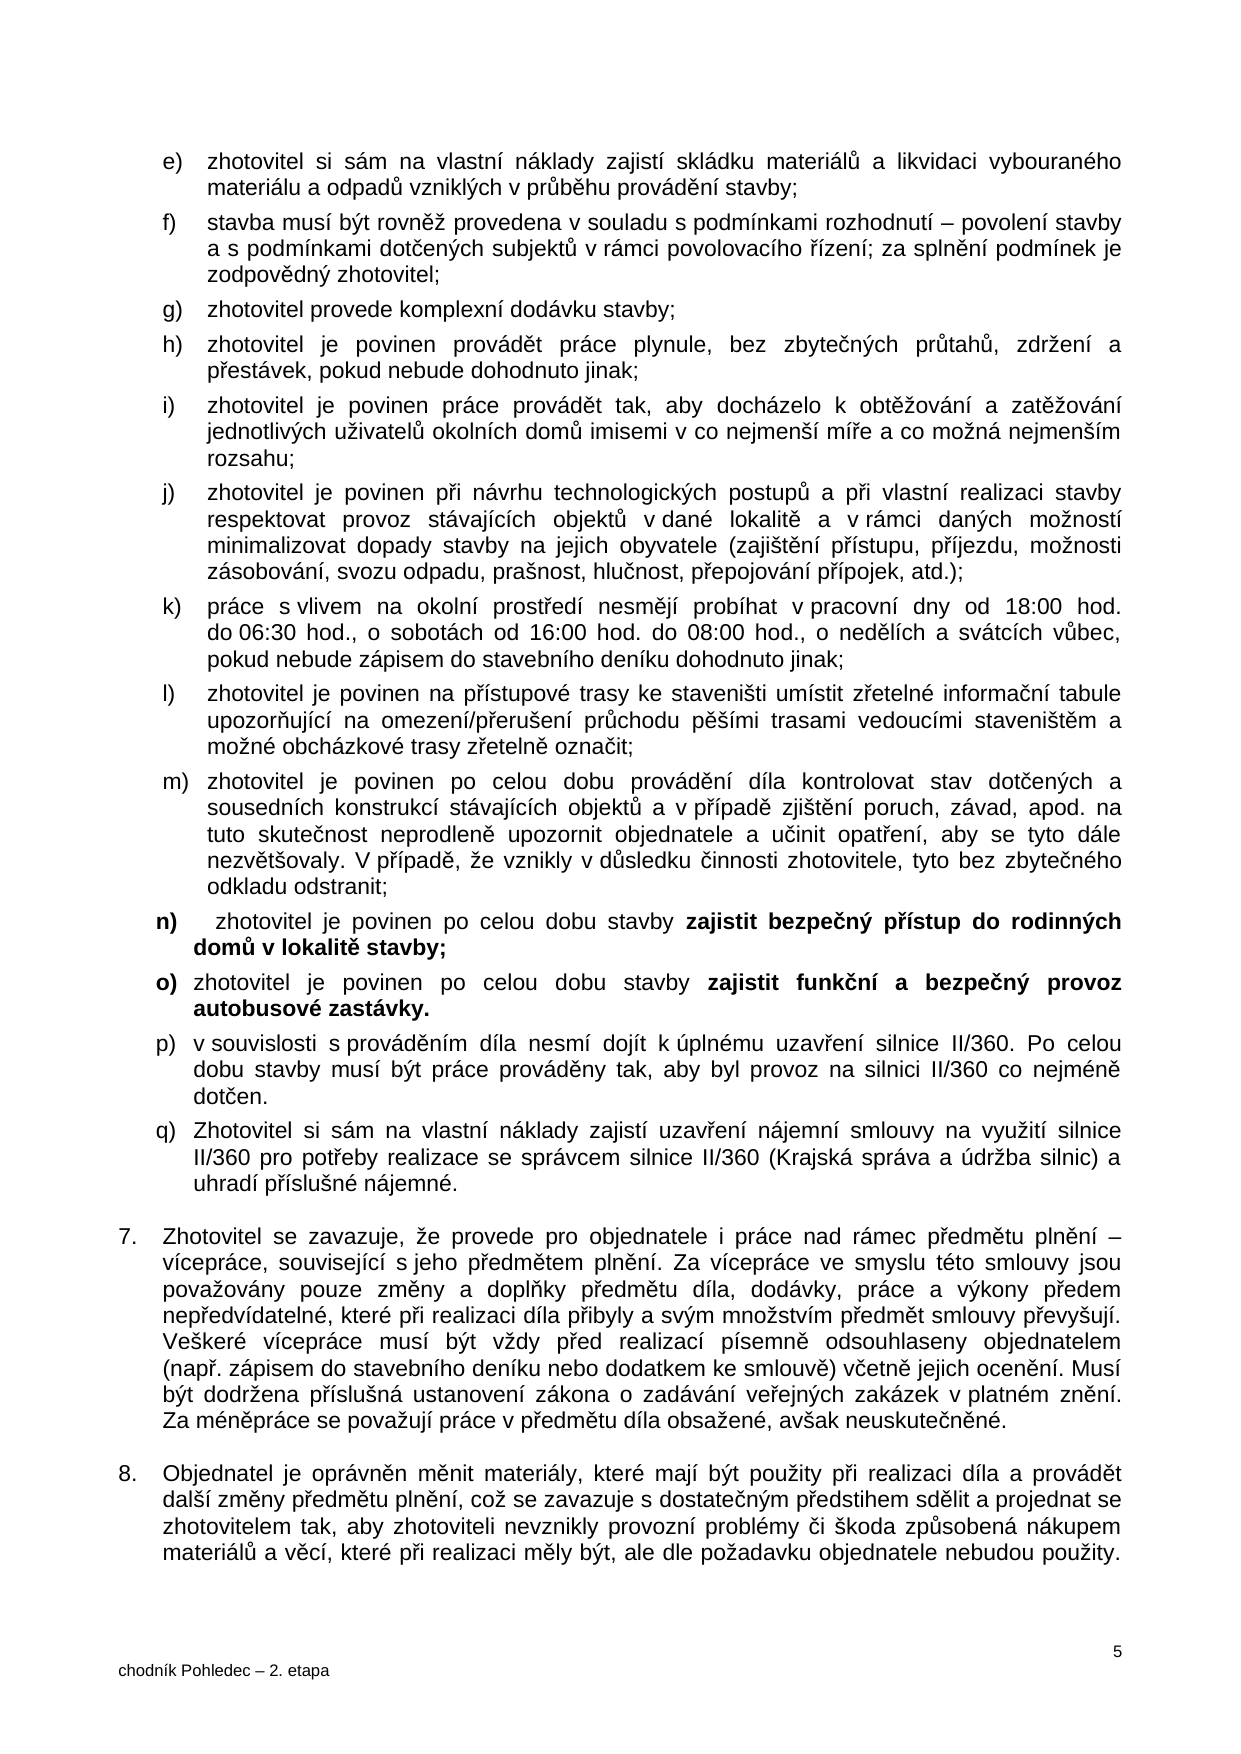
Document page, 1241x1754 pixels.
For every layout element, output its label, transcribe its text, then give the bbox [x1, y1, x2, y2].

list zhotovitel je povinen při návrhu technologických postupů a při vlastní realizaci stavby respektovat provoz stávajících objektů v dané lokalitě a v rámci daných možností minimalizovat dopady stavby na jejich obyvatele (zajištění přístupu, příjezdu, možnosti zásobování, svozu odpadu, prašnost, hlučnost, přepojování přípojek, atd.); [162, 479, 1122, 585]
list zhotovitel je povinen práce provádět tak, aby docházelo k obtěžování a zatěžování jednotlivých uživatelů okolních domů imisemi v co nejmenší míře a co možná nejmenším rozsahu; [162, 392, 1122, 471]
list zhotovitel si sám na vlastní náklady zajistí skládku materiálů a likvidaci vybouraného materiálu a odpadů vzniklých v průběhu provádění stavby; [162, 148, 1122, 200]
list zhotovitel je povinen po celou dobu stavby zajistit funkční a bezpečný provoz autobusové zastávky. [156, 969, 1122, 1022]
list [118, 1460, 1122, 1565]
list zhotovitel je povinen na přístupové trasy ke staveništi umístit zřetelné informační tabule upozorňující na omezení/přerušení průchodu pěšími trasami vedoucími staveništěm a možné obcházkové trasy zřetelně označit; [162, 680, 1122, 759]
list zhotovitel je povinen po celou dobu stavby zajistit bezpečný přístup do rodinných domů v lokalitě stavby; [156, 908, 1122, 961]
list práce s vlivem na okolní prostředí nesmějí probíhat v pracovní dny od 18:00 hod. do 06:30 hod., o sobotách od 16:00 hod. do 08:00 hod., o nedělích a svátcích vůbec, pokud nebude zápisem do stavebního deníku dohodnuto jinak; [162, 593, 1122, 672]
list v souvislosti s prováděním díla nesmí dojít k úplnému uzavření silnice II/360. Po celou dobu stavby musí být práce prováděny tak, aby byl provoz na silnici II/360 co nejméně dotčen. [156, 1030, 1122, 1109]
list zhotovitel provede komplexní dodávku stavby; [162, 296, 1122, 322]
list zhotovitel je povinen po celou dobu provádění díla kontrolovat stav dotčených a sousedních konstrukcí stávajících objektů a v případě zjištění poruch, závad, apod. na tuto skutečnost neprodleně upozornit objednatele a učinit opatření, aby se tyto dále nezvětšovaly. V případě, že vznikly v důsledku činnosti zhotovitele, tyto bez zbytečného odkladu odstranit; [162, 768, 1122, 899]
list stavba musí být rovněž provedena v souladu s podmínkami rozhodnutí – povolení stavby a s podmínkami dotčených subjektů v rámci povolovacího řízení; za splnění podmínek je zodpovědný zhotovitel; [162, 209, 1122, 288]
list zhotovitel je povinen provádět práce plynule, bez zbytečných průtahů, zdržení a přestávek, pokud nebude dohodnuto jinak; [162, 331, 1122, 383]
list Zhotovitel se zavazuje, že provede pro objednatele i práce nad rámec předmětu plnění – vícepráce, související s jeho předmětem plnění. Za vícepráce ve smyslu této smlouvy jsou považovány pouze změny a doplňky předmětu díla, dodávky, práce a výkony předem nepředvídatelné, které při realizaci díla přibyly a svým množstvím předmět smlouvy převyšují. Veškeré vícepráce musí být vždy před realizací písemně odsouhlaseny objednatelem (např. zápisem do stavebního deníku nebo dodatkem ke smlouvě) včetně jejich ocenění. Musí být dodržena příslušná ustanovení zákona o zadávání veřejných zakázek v platném znění. Za méněpráce se považují práce v předmětu díla obsažené, avšak neuskutečněné. [118, 1223, 1122, 1434]
list Zhotovitel si sám na vlastní náklady zajistí uzavření nájemní smlouvy na využití silnice II/360 pro potřeby realizace se správcem silnice II/360 (Krajská správa a údržba silnic) a uhradí příslušné nájemné. [156, 1117, 1122, 1196]
